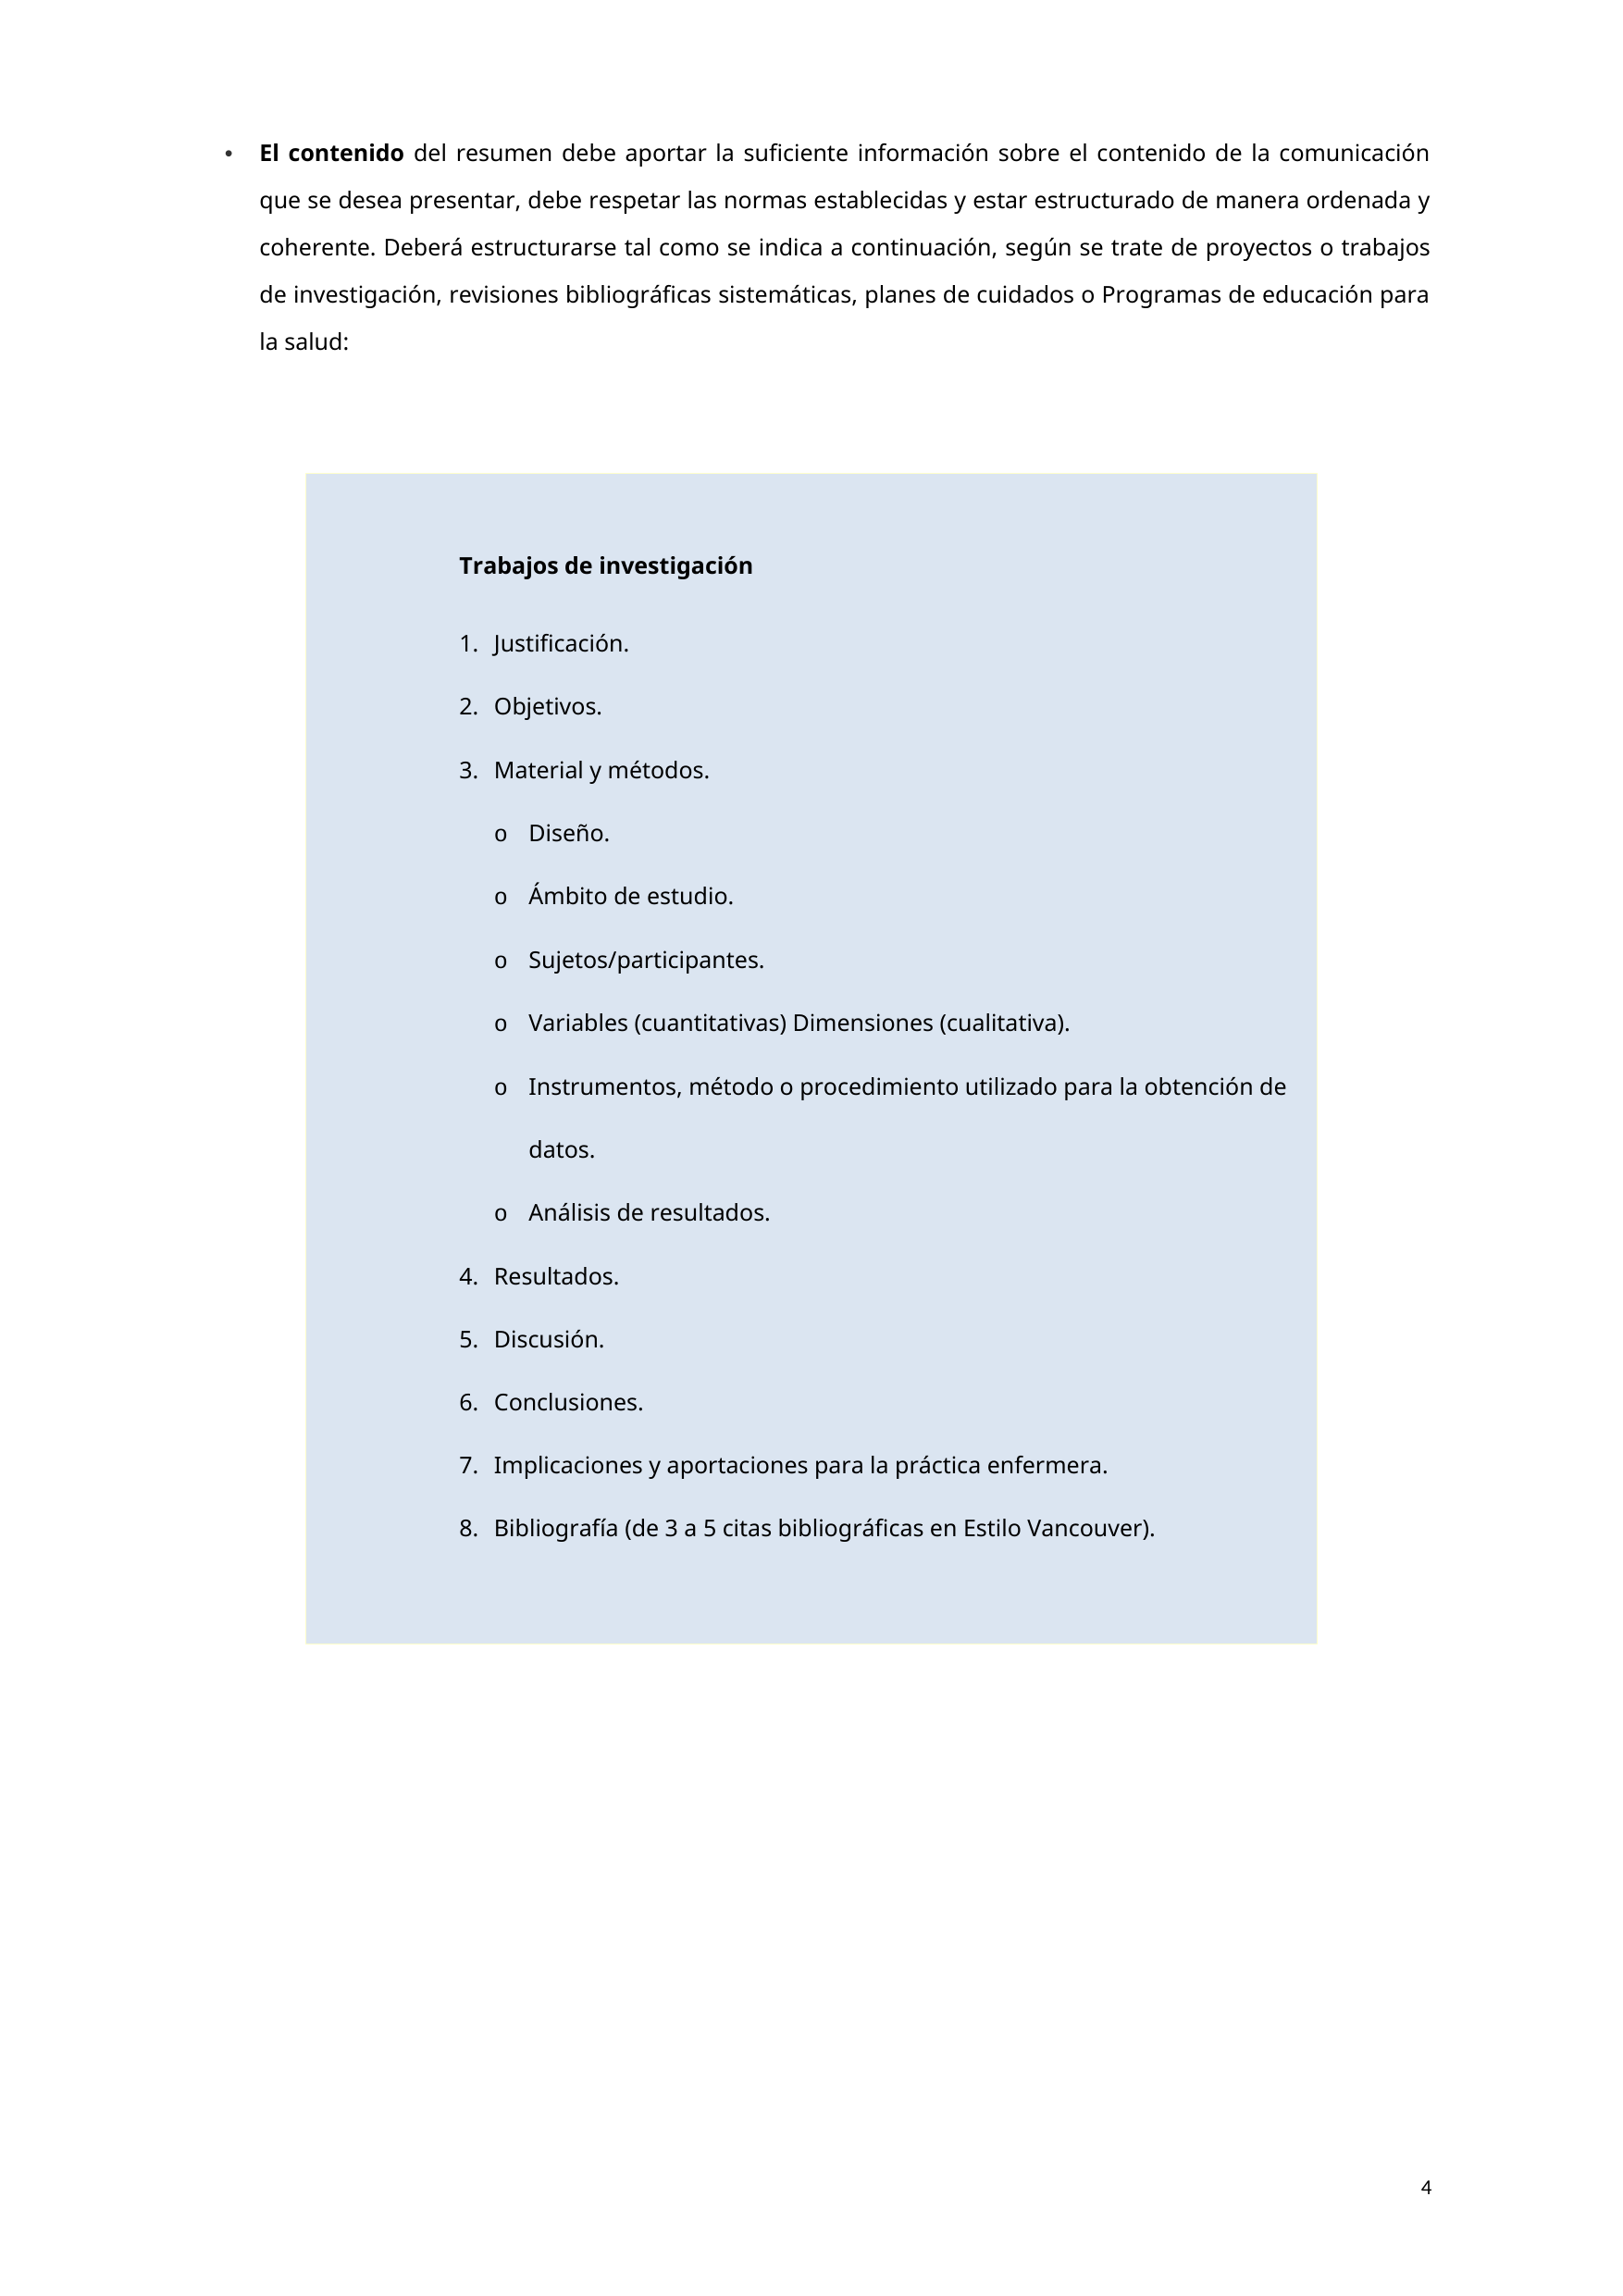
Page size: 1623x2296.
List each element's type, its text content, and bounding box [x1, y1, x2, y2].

list El contenido del resumen debe aportar la suficiente información sobre el contenido de la comunicación que se desea presentar, debe respetar las normas establecidas y estar estructurado de manera ordenada y coherente. Deberá estructurarse tal como se indica a continuación, según se trate de proyectos o trabajos de investigación, revisiones bibliográficas sistemáticas, planes de cuidados o Programas de educación para la salud: [225, 137, 1431, 357]
table_header Trabajos de investigación Justificación. Objetivos. Material y métodos. Diseño. Ámbito de estudio. Sujetos/participantes. Variables (cuantitativas) Dimensiones (cualitativa). Instrumentos, método o procedimiento utilizado para la obtención de datos. Análisis de resultados. Resultados. Discusión. Conclusiones. Implicaciones y aportaciones para la práctica enfermera. Bibliografía (de 3 a 5 citas bibliográficas en Estilo Vancouver). [306, 474, 1317, 1644]
